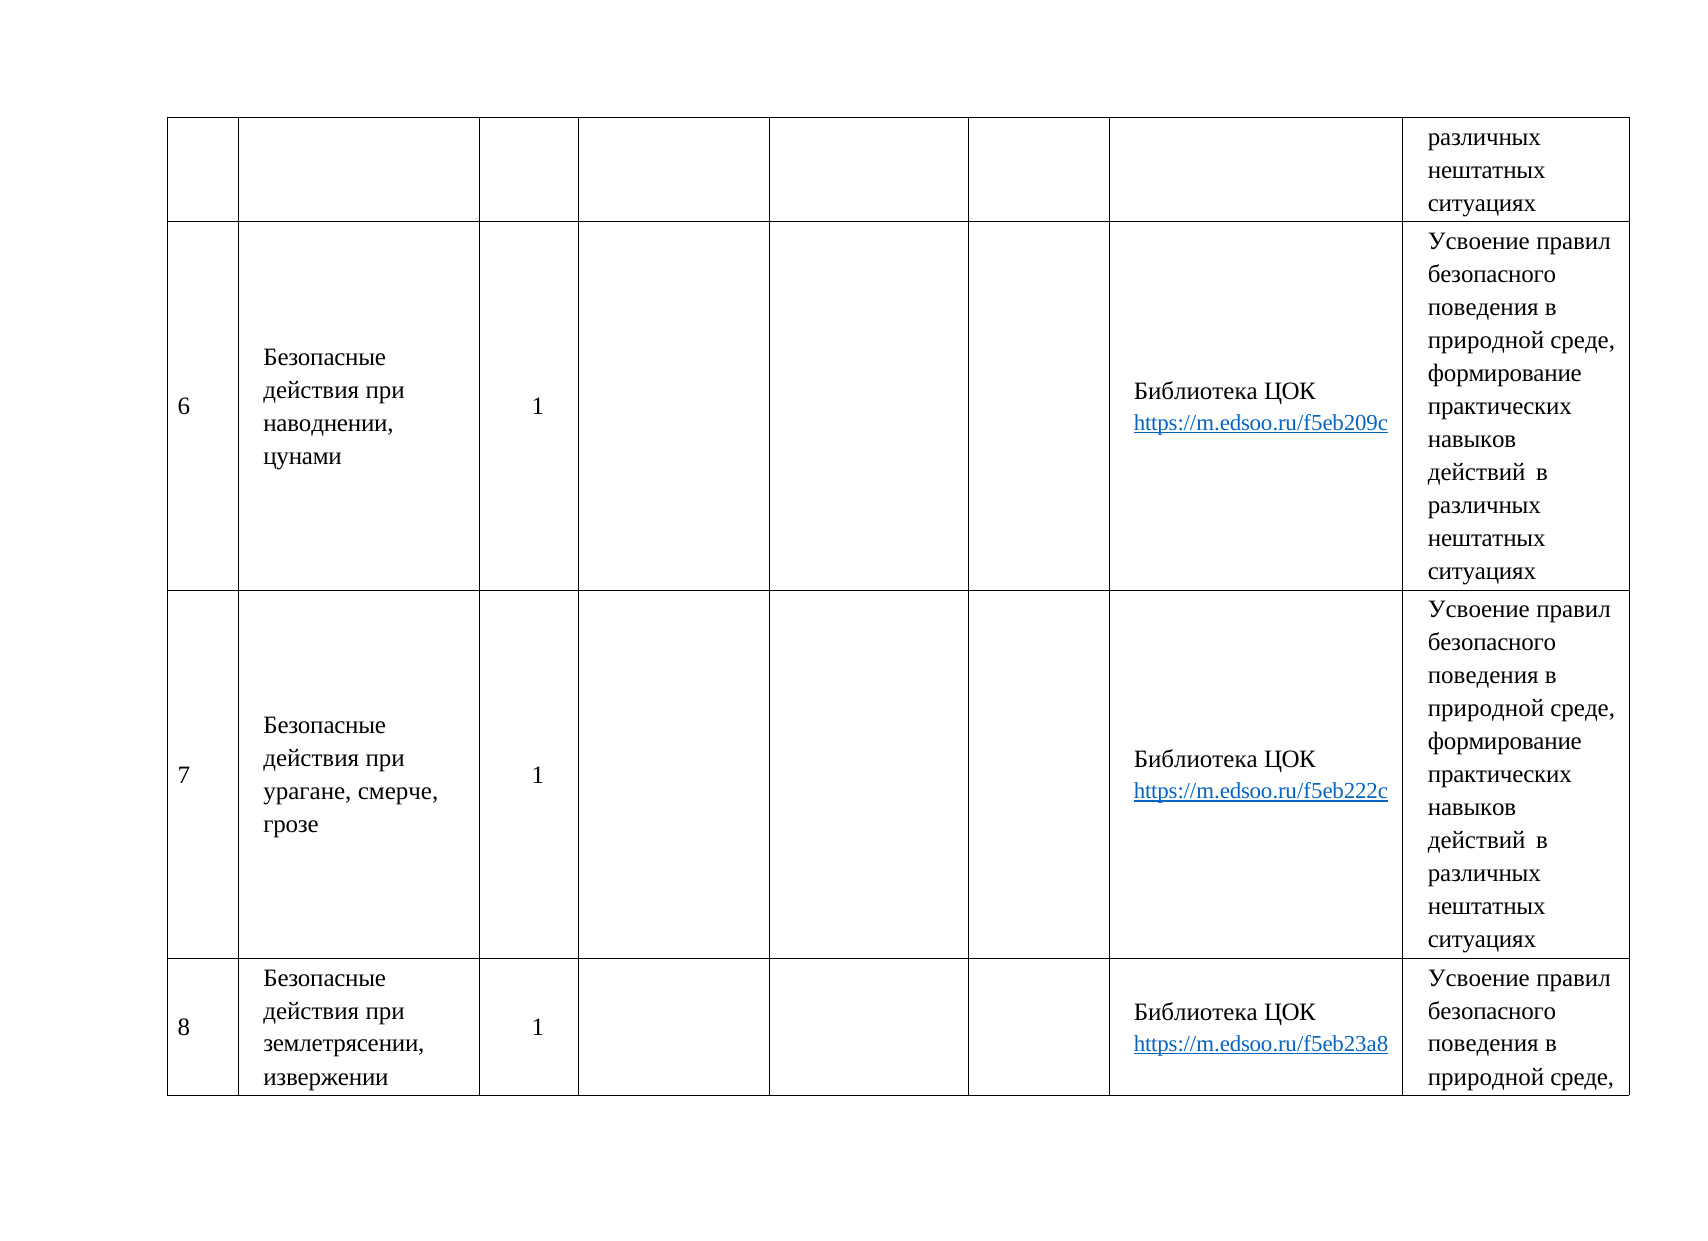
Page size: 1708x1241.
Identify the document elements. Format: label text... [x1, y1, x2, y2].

table_cell Безопасные действия при урагане, смерче, грозе [239, 591, 479, 958]
table_cell [969, 591, 1109, 958]
table_cell Безопасные действия при наводнении, цунами [239, 222, 479, 590]
table_header [969, 118, 1109, 221]
table_cell 7 [168, 591, 238, 958]
table_cell Библиотека ЦОК https://m.edsoo.ru/f5eb222c [1110, 591, 1402, 958]
table_cell [770, 222, 968, 590]
table_cell [770, 591, 968, 958]
table_cell [969, 959, 1109, 1094]
table_header [480, 118, 578, 221]
table_header [1110, 118, 1402, 221]
table_cell Усвоение правил безопасного поведения в природной среде, формирование практических навыков действий в различных нештатных ситуациях [1403, 222, 1629, 590]
table_cell [579, 959, 769, 1094]
table_header [239, 118, 479, 221]
table_header [168, 118, 238, 221]
table_cell 6 [168, 222, 238, 590]
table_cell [1403, 591, 1629, 958]
table_cell Библиотека ЦОК https://m.edsoo.ru/f5eb209c [1110, 222, 1402, 590]
table_header [579, 118, 769, 221]
table_cell Библиотека ЦОК https://m.edsoo.ru/f5eb23a8 [1110, 959, 1402, 1094]
table_cell 8 [168, 959, 238, 1094]
table_cell 1 [480, 959, 578, 1094]
table_cell Усвоение правил безопасного поведения в природной среде, [1403, 959, 1629, 1094]
table_cell [579, 222, 769, 590]
table_cell 1 [480, 222, 578, 590]
table_cell [770, 959, 968, 1094]
table_header [770, 118, 968, 221]
table_header различных нештатных ситуациях [1403, 118, 1629, 221]
table_cell [579, 591, 769, 958]
table_cell [969, 222, 1109, 590]
table_cell Безопасные действия при землетрясении, извержении [239, 959, 479, 1094]
table_cell 1 [480, 591, 578, 958]
